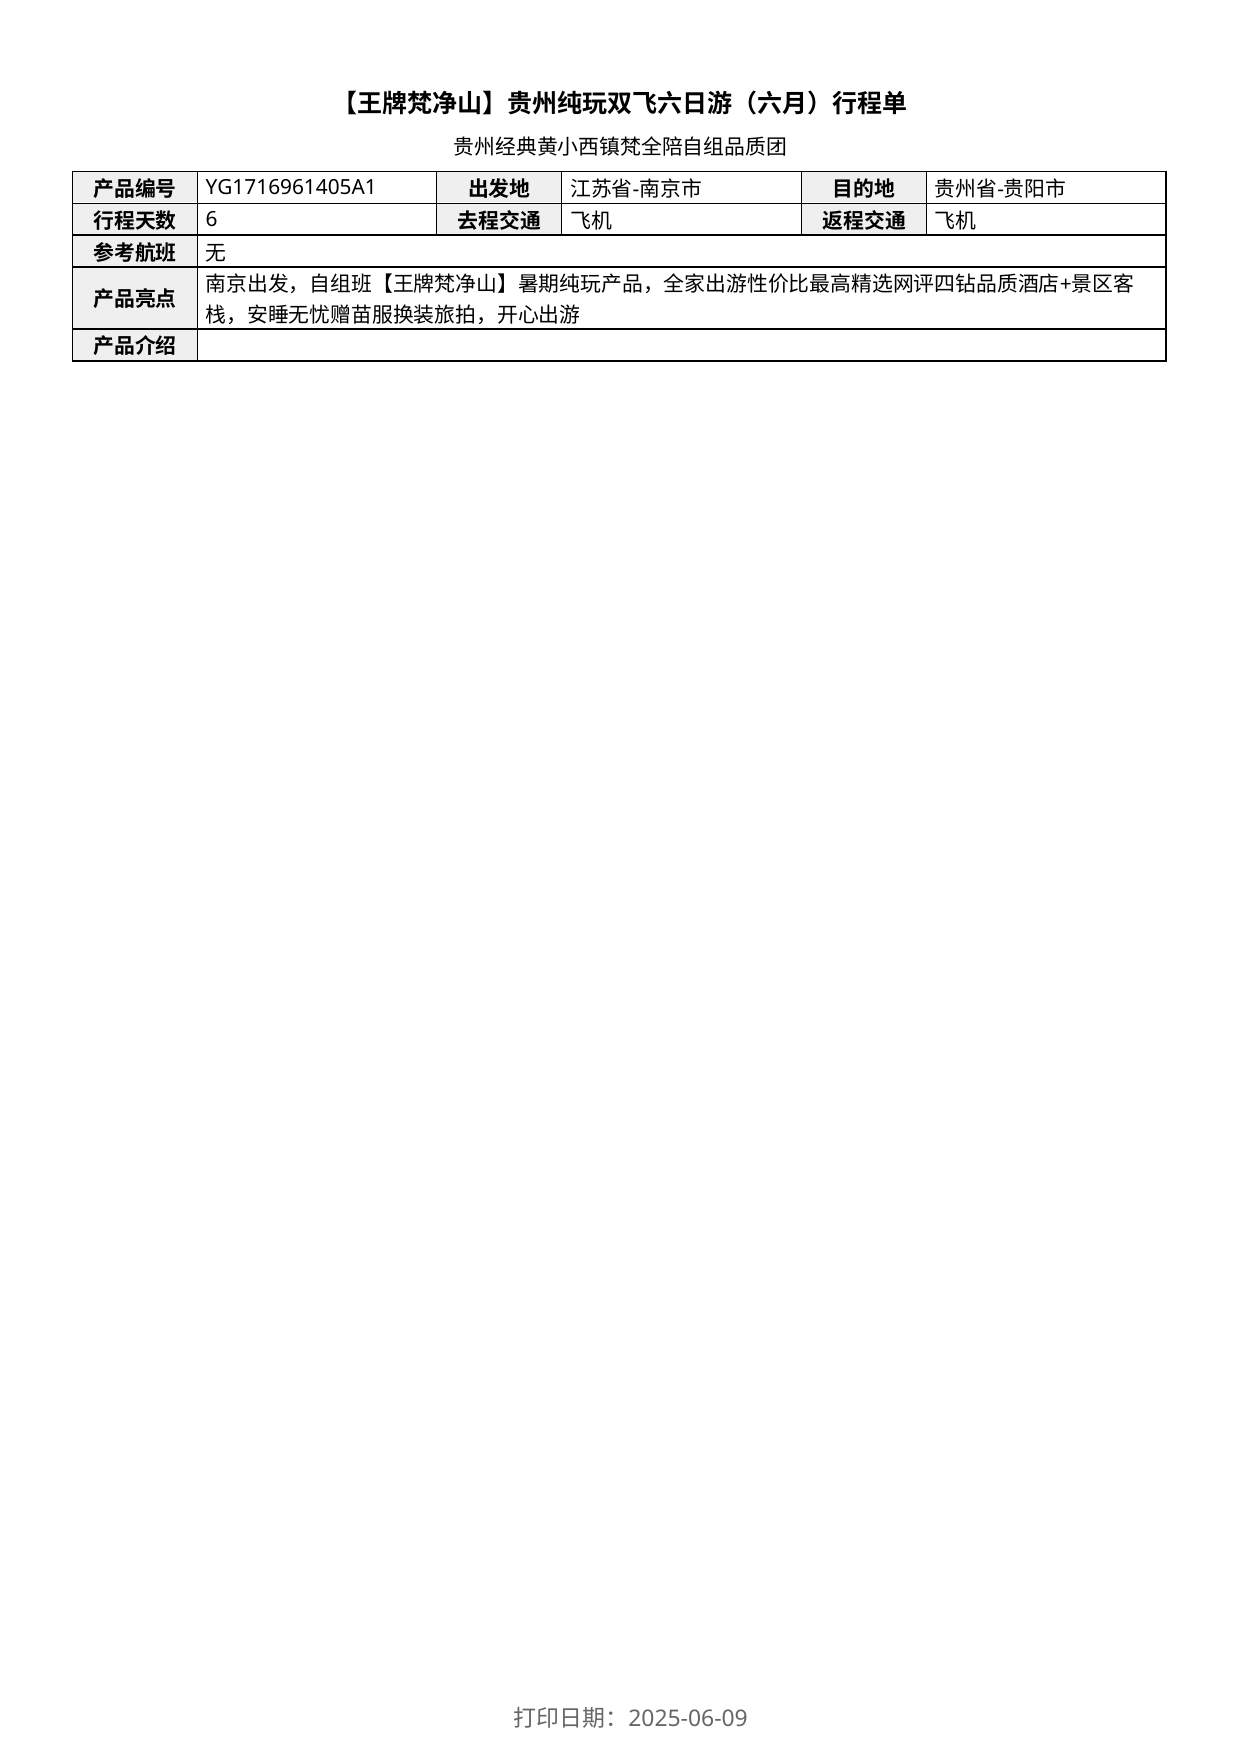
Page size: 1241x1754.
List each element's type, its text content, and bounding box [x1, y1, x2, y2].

table_cell [198, 330, 1165, 360]
table_header 产品编号 [73, 172, 197, 202]
table_cell 参考航班 [73, 236, 197, 266]
table_cell 行程天数 [73, 204, 197, 234]
table_cell 6 [198, 204, 436, 234]
table_cell 产品亮点 [73, 268, 197, 328]
table_header 出发地 [437, 172, 561, 202]
text 贵州经典黄小西镇梵全陪自组品质团 [73, 130, 1167, 160]
table_header 贵州省-贵阳市 [927, 172, 1165, 202]
table_header YG1716961405A1 [198, 172, 436, 202]
table_cell 飞机 [927, 204, 1165, 234]
table_header 江苏省-南京市 [562, 172, 801, 202]
table_cell 飞机 [562, 204, 801, 234]
table_cell 产品介绍 [73, 330, 197, 360]
table_cell 去程交通 [437, 204, 561, 234]
table_cell 南京出发，自组班【王牌梵净山】 [198, 268, 1165, 328]
text 【王牌梵净山】贵州纯玩双飞六日游（六月）行程单 [73, 83, 1167, 119]
table_header 目的地 [802, 172, 926, 202]
table_cell 返程交通 [802, 204, 926, 234]
table_cell 无 [198, 236, 1165, 266]
